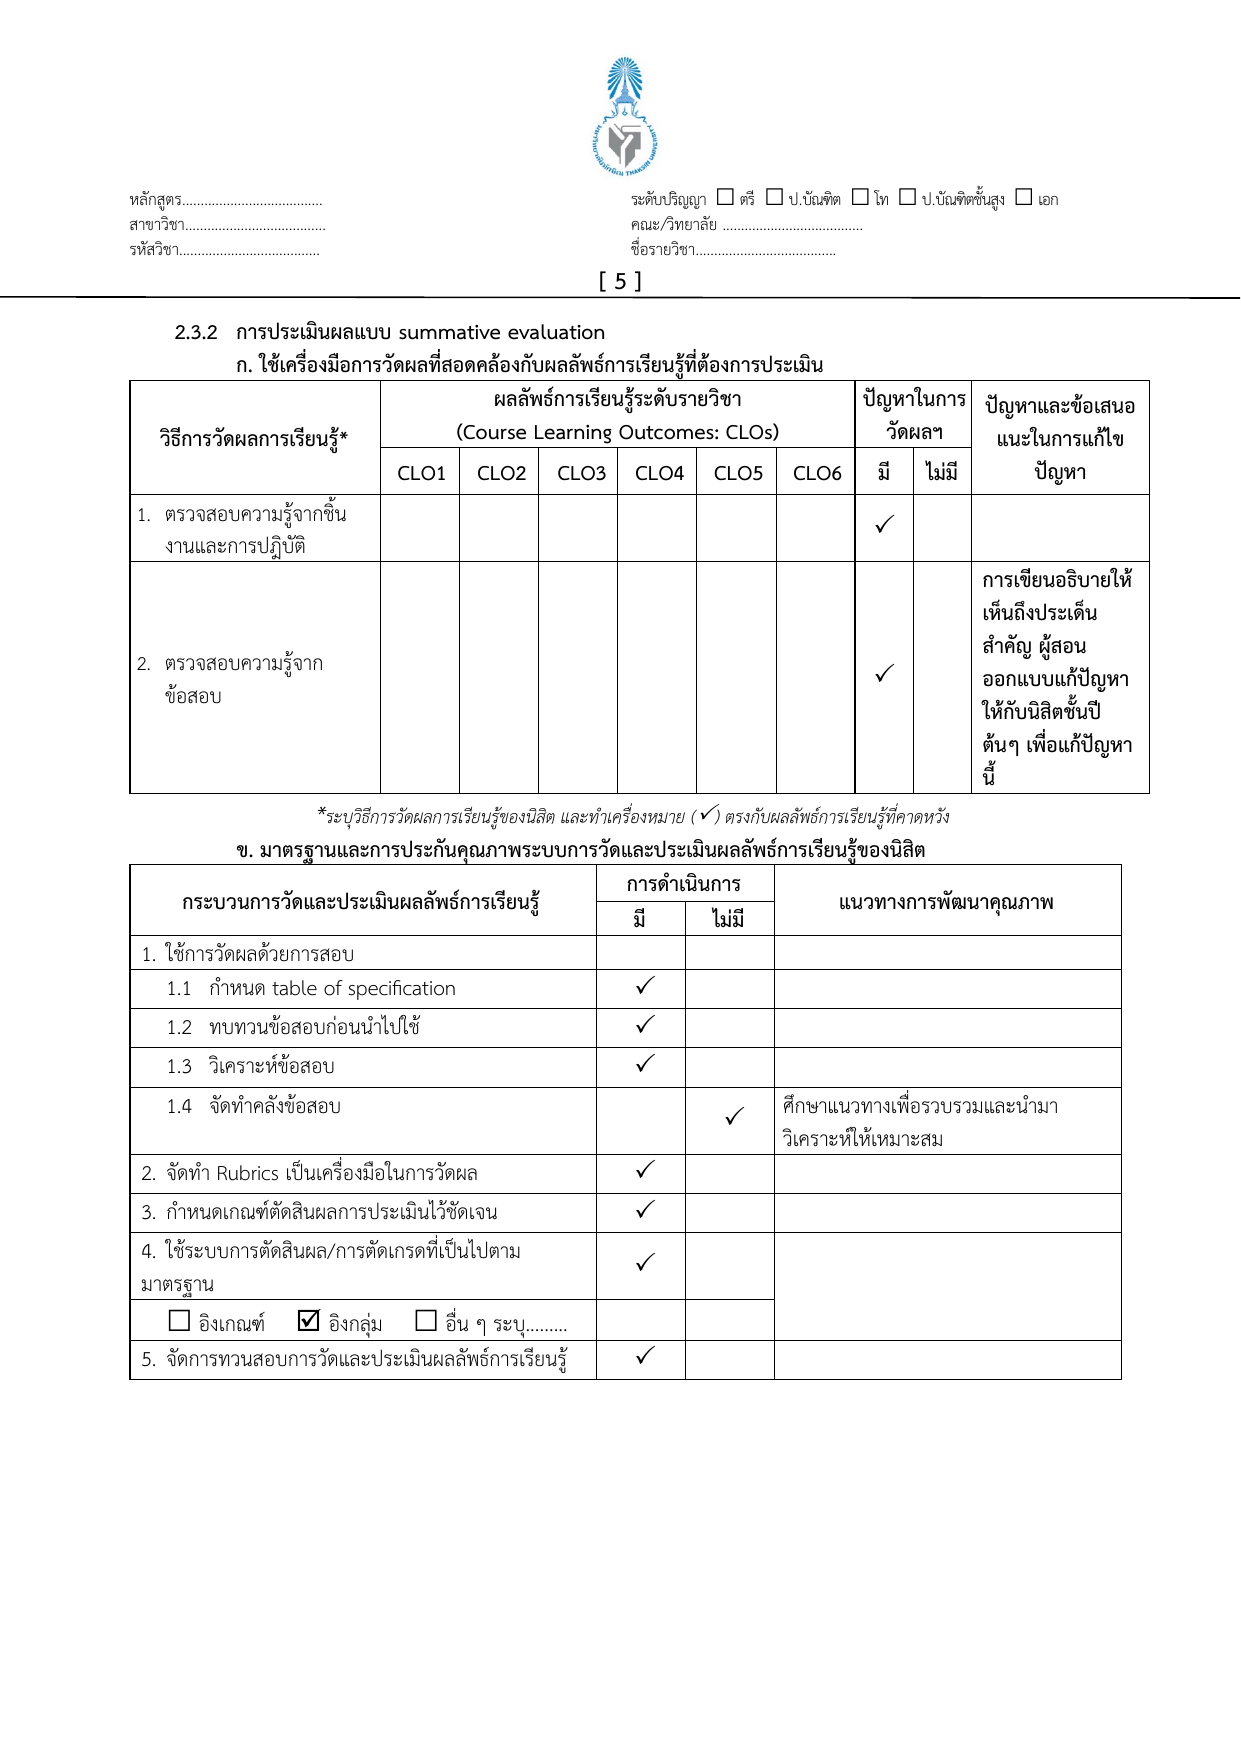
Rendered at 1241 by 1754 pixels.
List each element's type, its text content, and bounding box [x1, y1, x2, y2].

text ก. ใช้เครื่องมือการวัดผลที่สอดคล้องกับผลลัพธ์การเรียนรู้ที่ต้องการประเมิน [118, 347, 1122, 380]
table_cell [775, 1048, 1121, 1087]
table_cell มี [597, 902, 685, 935]
table_cell CLO2 [460, 448, 538, 494]
picture [582, 46, 667, 185]
table_cell ตรวจสอบความรู้จากชิ้นงานและการปฎิบัติ [131, 495, 380, 561]
table_cell 1.4 จัดทำคลังข้อสอบ [131, 1088, 596, 1153]
table_cell CLO5 [697, 448, 776, 494]
table_cell ไม่มี [686, 902, 774, 935]
table_cell การเขียนอธิบายให้เห็นถึงประเด็นสำคัญ ผู้สอนออกแบบแก้ปัญหาให้กับนิสิตชั้นปีต้นๆ เพื่อแก้ปัญหานี้ [972, 562, 1149, 793]
table_cell 1.3 วิเคราะห์ข้อสอบ [131, 1048, 596, 1087]
table_header ปัญหาในการวัดผลฯ [856, 381, 971, 447]
text ข. มาตรฐานและการประกันคุณภาพระบบการวัดและประเมินผลลัพธ์การเรียนรู้ของนิสิต [118, 831, 1122, 864]
table_cell 5. จัดการทวนสอบการวัดและประเมินผลลัพธ์การเรียนรู้ [131, 1341, 596, 1379]
table_cell ไม่มี [914, 448, 971, 494]
text 2.3.2 การประเมินผลแบบ summative evaluation [118, 314, 1122, 347]
table_cell 1.1 กำหนด table of specification [131, 970, 596, 1008]
table_cell [775, 1194, 1121, 1232]
table_cell [775, 936, 1121, 969]
text *ระบุวิธีการวัดผลการเรียนรู้ของนิสิต และทำเครื่องหมาย () ตรงกับผลลัพธ์การเรียนรู้ที่คาดหวัง [146, 794, 1122, 831]
table_cell [775, 1341, 1121, 1379]
table_cell [775, 1155, 1121, 1193]
table_cell อิงเกณฑ์ อิงกลุ่ม อื่น ๆ ระบุ [131, 1300, 596, 1339]
table_header กระบวนการวัดและประเมินผลลัพธ์การเรียนรู้ [131, 865, 596, 935]
table_cell [775, 1233, 1121, 1339]
table_header วิธีการวัดผลการเรียนรู้* [131, 381, 380, 494]
table_header แนวทางการพัฒนาคุณภาพ [775, 865, 1121, 935]
table_cell 1. ใช้การวัดผลด้วยการสอบ [131, 936, 596, 969]
table_cell CLO4 [618, 448, 696, 494]
table_cell ตรวจสอบความรู้จากข้อสอบ [131, 562, 380, 793]
table_cell [972, 495, 1149, 561]
table_cell 3. กำหนดเกณฑ์ตัดสินผลการประเมินไว้ชัดเจน [131, 1194, 596, 1232]
table_cell CLO6 [777, 448, 854, 494]
table_header การดำเนินการ [597, 865, 774, 901]
table_header ผลลัพธ์การเรียนรู้ระดับรายวิชา (Course Learning Outcomes: CLOs) [381, 381, 854, 447]
table_cell มี [856, 448, 913, 494]
table_cell 4. ใช้ระบบการตัดสินผล/การตัดเกรดที่เป็นไปตามมาตรฐาน [131, 1233, 596, 1299]
table_cell ศึกษาแนวทางเพื่อรวบรวมและนำมาวิเคราะห์ให้เหมาะสม [775, 1088, 1121, 1153]
table_cell 1.2 ทบทวนข้อสอบก่อนนำไปใช้ [131, 1009, 596, 1047]
table_cell [775, 970, 1121, 1008]
table_cell [775, 1009, 1121, 1047]
table_cell CLO1 [381, 448, 459, 494]
table_cell 2. จัดทำ Rubrics เป็นเครื่องมือในการวัดผล [131, 1155, 596, 1193]
table_header ปัญหาและข้อเสนอแนะในการแก้ไขปัญหา [972, 381, 1149, 494]
table_cell CLO3 [539, 448, 617, 494]
